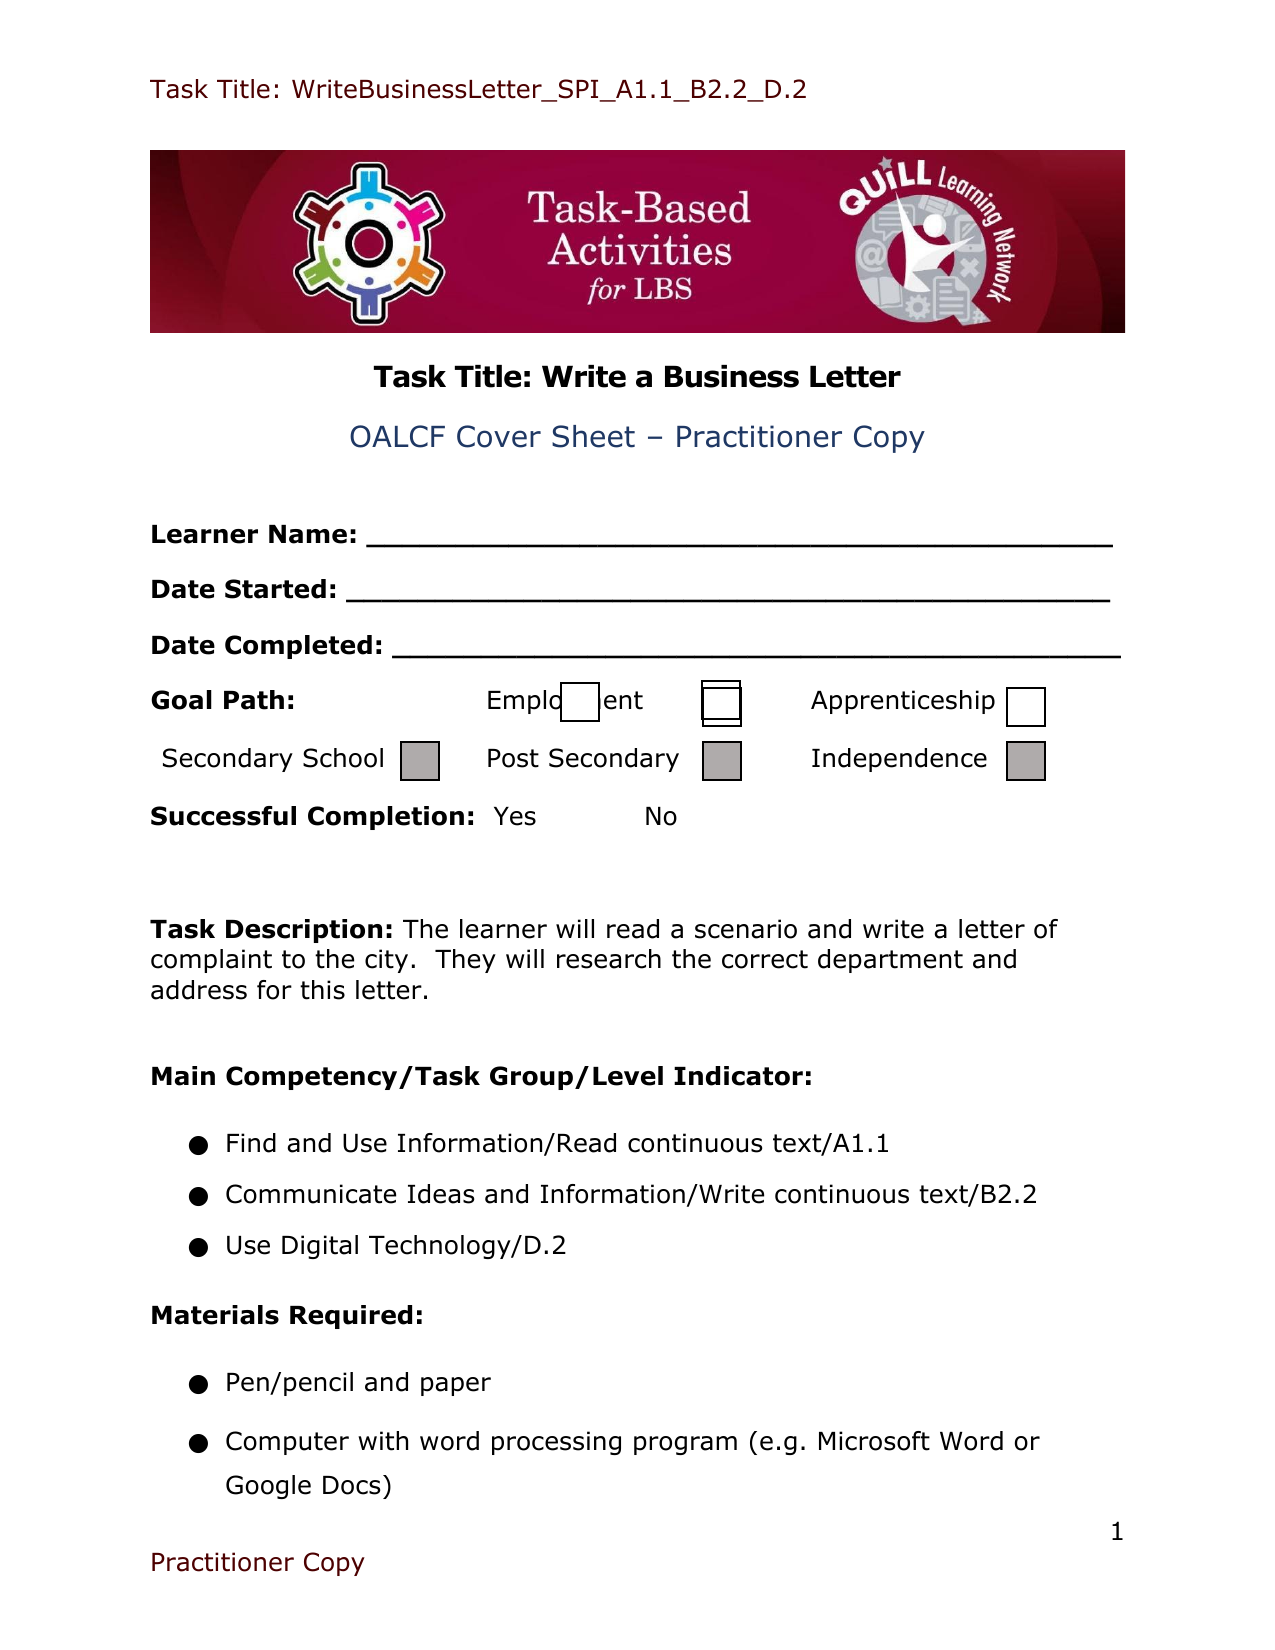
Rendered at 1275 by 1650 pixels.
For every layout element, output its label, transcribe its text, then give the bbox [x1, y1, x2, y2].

list Find and Use Information/Read continuous text/A1.1 [187, 1115, 1125, 1166]
table_cell Independence [799, 742, 1124, 800]
list Pen/pencil and paper [187, 1355, 1125, 1406]
table_cell Secondary School [150, 742, 474, 800]
text Date Completed: _________________________________________ [150, 629, 1125, 659]
list Computer with word processing program (e.g. Microsoft Word or Google Docs) [187, 1414, 1125, 1500]
picture [150, 150, 1125, 333]
subtitle OALCF Cover Sheet – Practitioner Copy [150, 418, 1125, 454]
text Materials Required: [150, 1269, 1125, 1330]
table_header Goal Path: [150, 685, 474, 742]
text Successful Completion: Yes No [150, 800, 1125, 830]
list Communicate Ideas and Information/Write continuous text/B2.2 [187, 1166, 1125, 1218]
text Date Started: ___________________________________________ [150, 574, 1125, 604]
text Learner Name: __________________________________________ [150, 518, 1125, 549]
list Use Digital Technology/D.2 [187, 1218, 1125, 1269]
table_header Employment [475, 685, 799, 742]
text Task Description: The learner will read a scenario and write a letter of complaint to the city. They will research the correct department and address for this letter. [150, 913, 1125, 1004]
title Task Title: Write a Business Letter [150, 358, 1125, 393]
table_cell Post Secondary [475, 742, 799, 800]
table_header Apprenticeship [799, 685, 1124, 742]
text Main Competency/Task Group/Level Indicator: [150, 1029, 1125, 1090]
